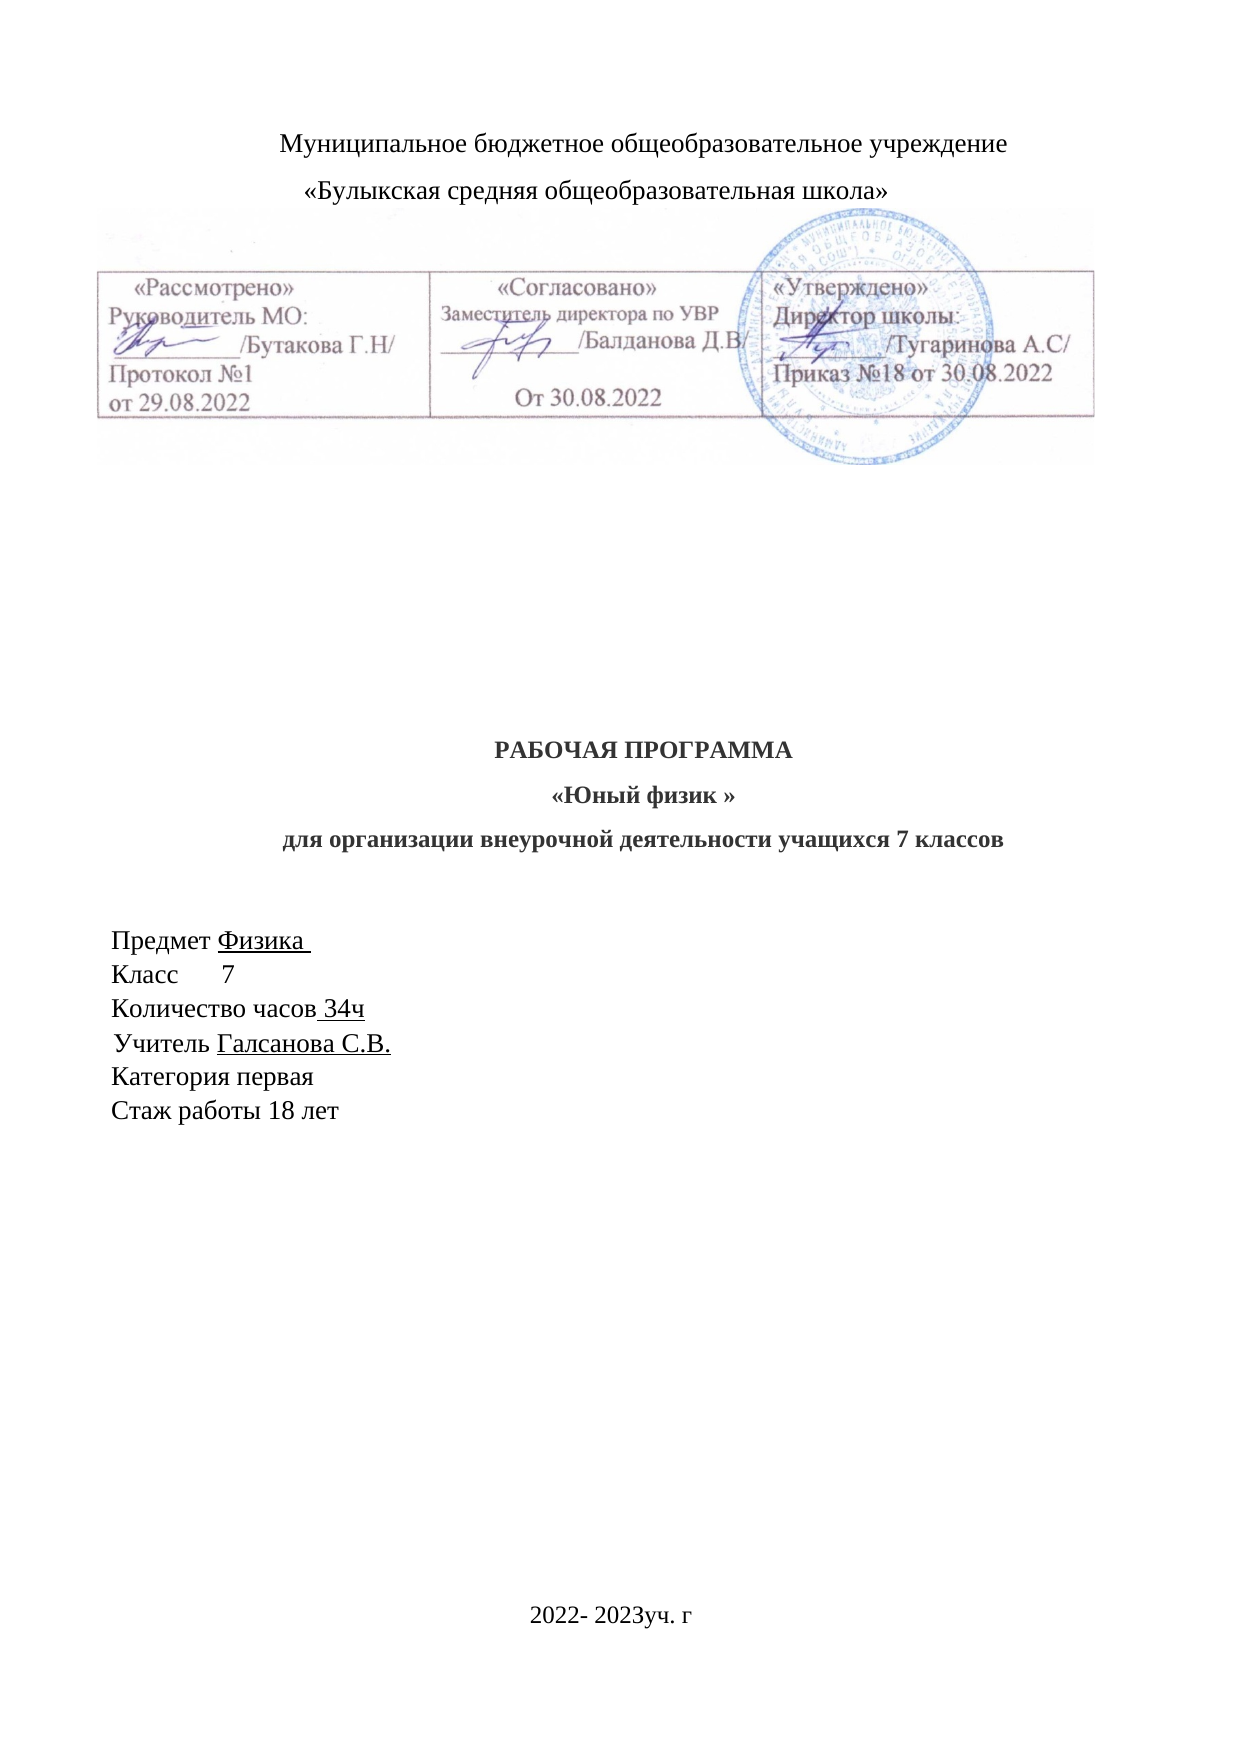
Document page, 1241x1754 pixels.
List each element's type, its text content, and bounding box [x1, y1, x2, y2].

text 2022- 202Зуч. г [111, 1600, 1176, 1629]
text Количество часов 34ч [111, 993, 1176, 1024]
text Учитель Галсанова С.В. [113, 1027, 1176, 1058]
text для организации внеурочной деятельности учащихся 7 классов [111, 824, 1176, 853]
text Предмет Физика [111, 924, 1176, 955]
text РАБОЧАЯ ПРОГРАММА [111, 736, 1176, 764]
picture [96, 208, 1095, 465]
text «Булыкская средняя общеобразовательная школа» [303, 174, 1176, 205]
text «Юный физик » [111, 780, 1176, 809]
text Муниципальное бюджетное общеобразовательное учреждение [111, 127, 1176, 158]
text Стаж работы 18 лет [111, 1094, 1176, 1126]
text Класс 7 [111, 958, 1176, 989]
text Категория первая [111, 1060, 1176, 1091]
